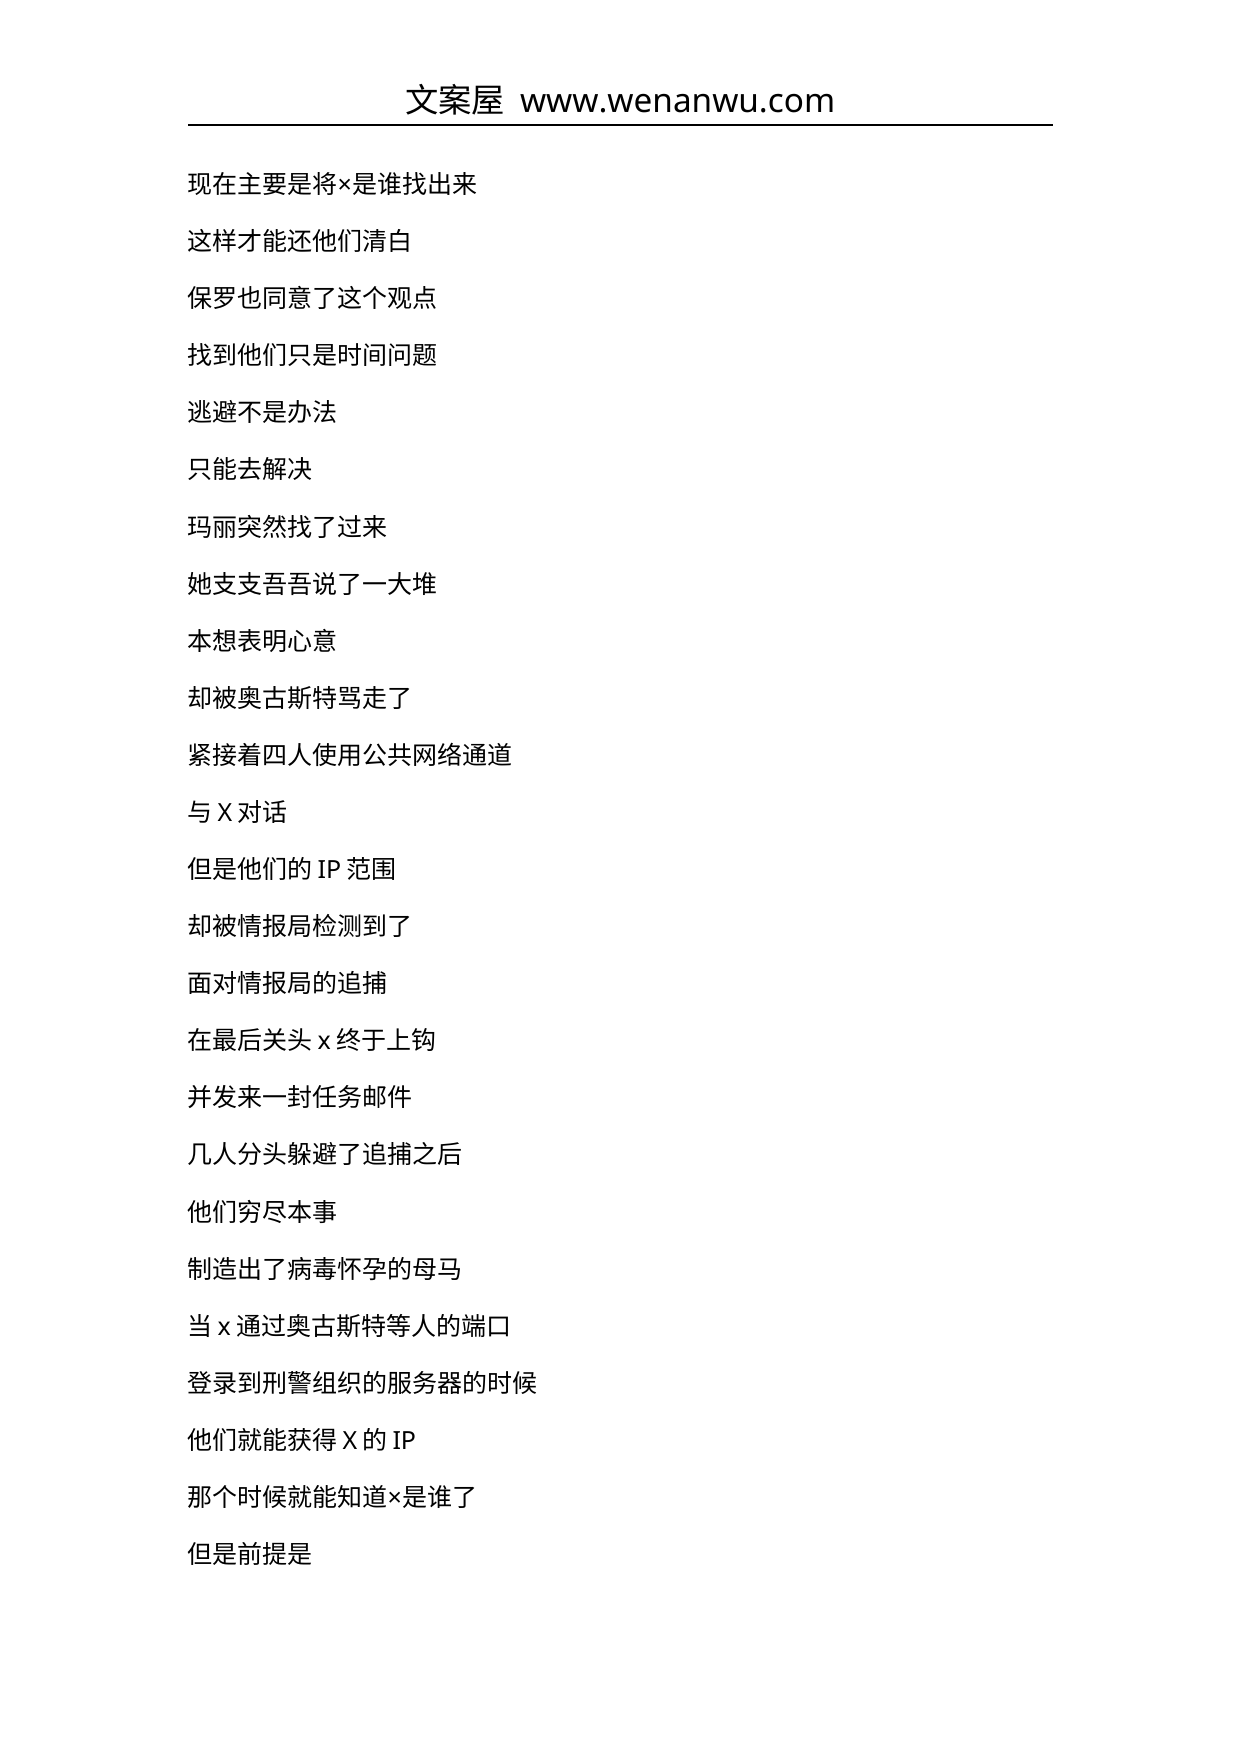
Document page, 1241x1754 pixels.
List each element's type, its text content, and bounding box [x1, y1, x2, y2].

text 紧接着四人使用公共网络通道 [187, 735, 1053, 772]
text 这样才能还他们清白 [187, 222, 1053, 258]
text 与X对话 [187, 792, 1053, 829]
text 当x通过奥古斯特等人的端口 [187, 1306, 1053, 1342]
text 那个时候就能知道×是谁了 [187, 1477, 1053, 1514]
text 面对情报局的追捕 [187, 964, 1053, 1000]
text 找到他们只是时间问题 [187, 336, 1053, 372]
text 登录到刑警组织的服务器的时候 [187, 1363, 1053, 1399]
text 却被情报局检测到了 [187, 907, 1053, 943]
text 本想表明心意 [187, 621, 1053, 657]
text 几人分头躲避了追捕之后 [187, 1135, 1053, 1171]
text 保罗也同意了这个观点 [187, 279, 1053, 315]
text 他们穷尽本事 [187, 1192, 1053, 1228]
text 并发来一封任务邮件 [187, 1078, 1053, 1114]
text 她支支吾吾说了一大堆 [187, 564, 1053, 600]
text 在最后关头x终于上钩 [187, 1021, 1053, 1057]
text 但是他们的IP范围 [187, 849, 1053, 886]
text 制造出了病毒怀孕的母马 [187, 1249, 1053, 1285]
text 但是前提是 [187, 1534, 1053, 1571]
text 却被奥古斯特骂走了 [187, 678, 1053, 714]
text 玛丽突然找了过来 [187, 507, 1053, 543]
text 逃避不是办法 [187, 393, 1053, 429]
text 只能去解决 [187, 450, 1053, 486]
text 现在主要是将×是谁找出来 [187, 164, 1053, 201]
text 他们就能获得X的IP [187, 1420, 1053, 1457]
